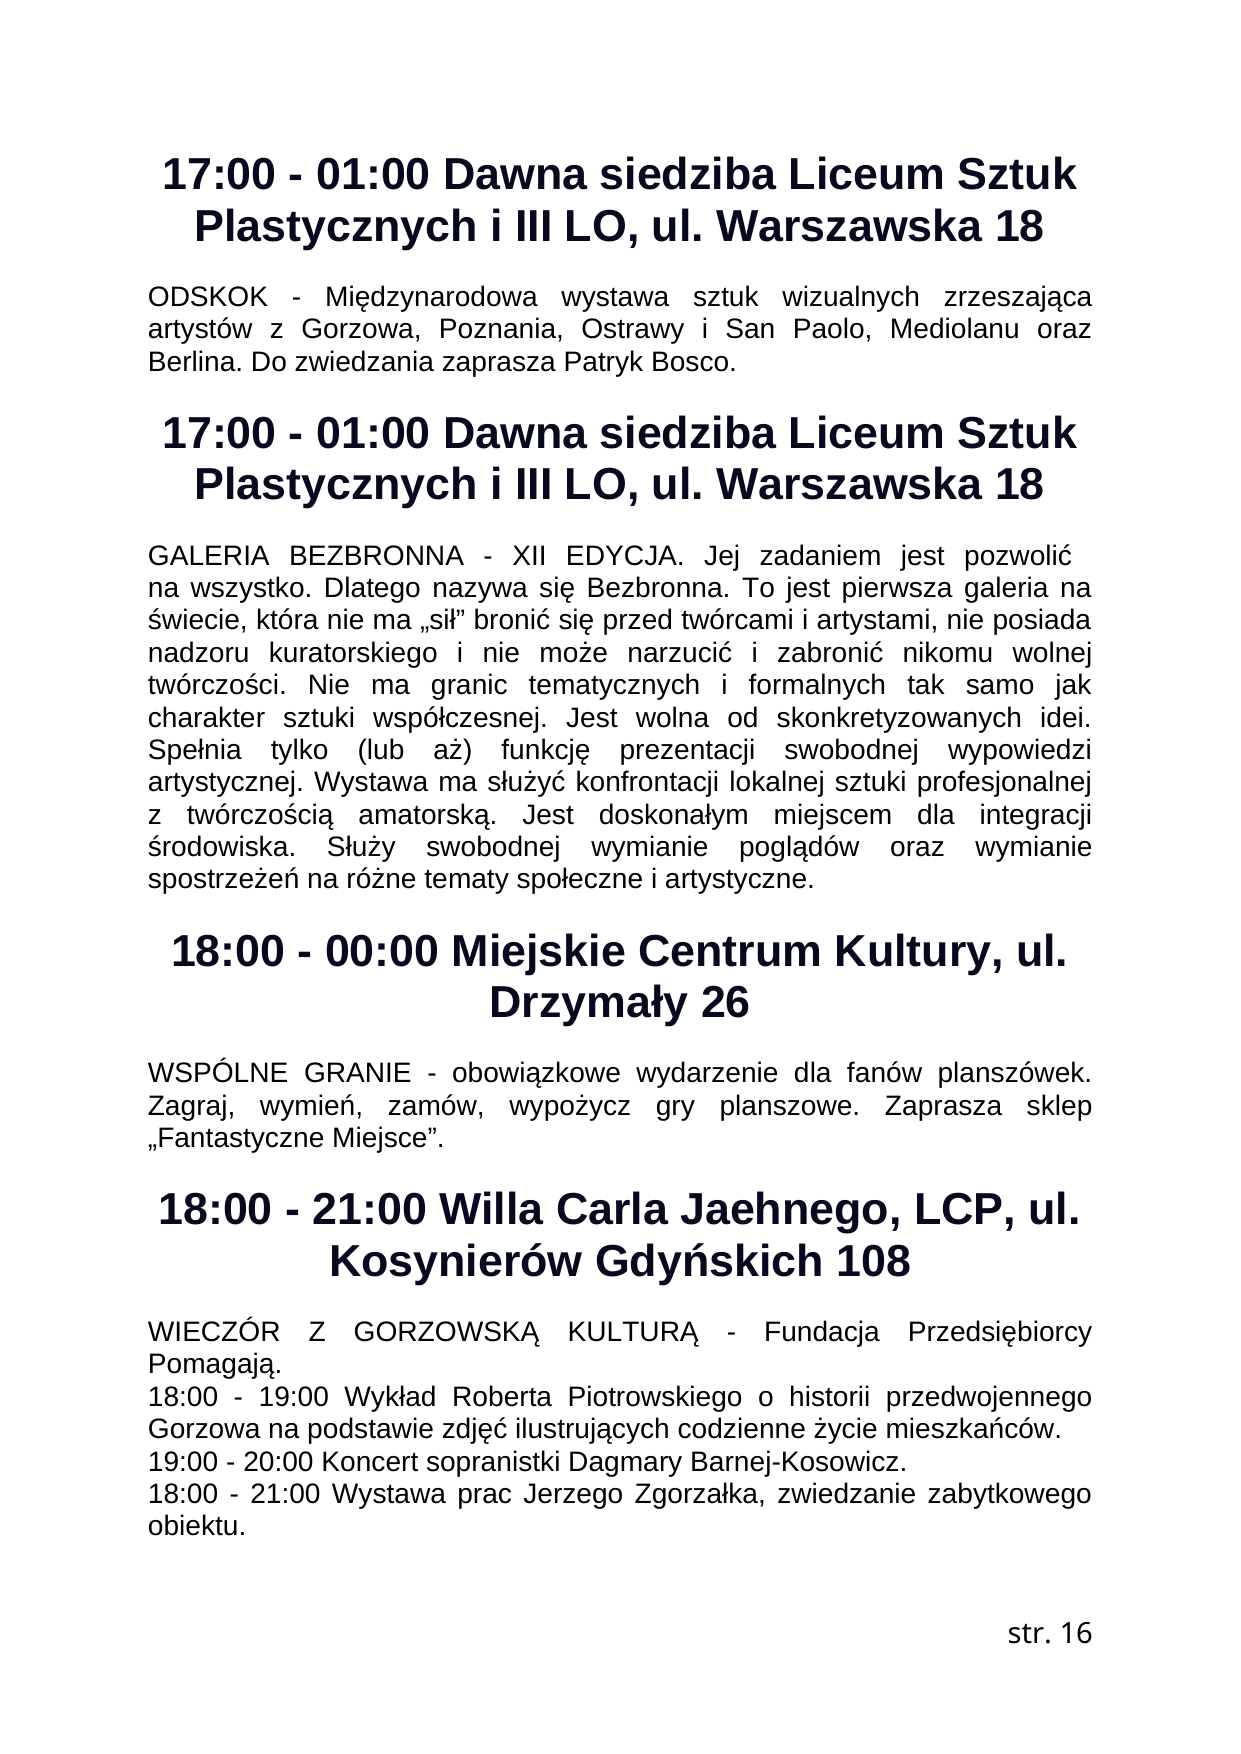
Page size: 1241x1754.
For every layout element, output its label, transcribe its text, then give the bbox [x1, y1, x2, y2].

text 18:00 - 19:00 Wykład Roberta Piotrowskiego o historii przedwojennego Gorzowa na podstawie zdjęć ilustrujących codzienne życie mieszkańców. [148, 1380, 1093, 1444]
text 18:00 - 00:00 Miejskie Centrum Kultury, ul. Drzymały 26 [148, 924, 1093, 1027]
text WIECZÓR Z GORZOWSKĄ KULTURĄ - Fundacja Przedsiębiorcy Pomagają. [148, 1315, 1093, 1380]
text 19:00 - 20:00 Koncert sopranistki Dagmary Barnej-Kosowicz. [148, 1444, 1093, 1477]
text 17:00 - 01:00 Dawna siedziba Liceum Sztuk Plastycznych i III LO, ul. Warszawska 18 [148, 148, 1093, 251]
text 18:00 - 21:00 Willa Carla Jaehnego, LCP, ul. Kosynierów Gdyńskich 108 [148, 1183, 1093, 1286]
text GALERIA BEZBRONNA - XII EDYCJA. Jej zadaniem jest pozwolić na wszystko. Dlatego nazywa się Bezbronna. To jest pierwsza galeria na świecie, która nie ma „sił” bronić się przed twórcami i artystami, nie posiada nadzoru kuratorskiego i nie może narzucić i zabronić nikomu wolnej twórczości. Nie ma granic tematycznych i formalnych tak samo jak charakter sztuki współczesnej. Jest wolna od skonkretyzowanych idei. Spełnia tylko (lub aż) funkcję prezentacji swobodnej wypowiedzi artystycznej. Wystawa ma służyć konfrontacji lokalnej sztuki profesjonalnej z twórczością amatorską. Jest doskonałym miejscem dla integracji środowiska. Służy swobodnej wymianie poglądów oraz wymianie spostrzeżeń na różne tematy społeczne i artystyczne. [148, 538, 1093, 895]
text 18:00 - 21:00 Wystawa prac Jerzego Zgorzałka, zwiedzanie zabytkowego obiektu. [148, 1477, 1093, 1542]
text ODSKOK - Międzynarodowa wystawa sztuk wizualnych zrzeszająca artystów z Gorzowa, Poznania, Ostrawy i San Paolo, Mediolanu oraz Berlina. Do zwiedzania zaprasza Patryk Bosco. [148, 280, 1093, 377]
text WSPÓLNE GRANIE - obowiązkowe wydarzenie dla fanów planszówek. Zagraj, wymień, zamów, wypożycz gry planszowe. Zaprasza sklep „Fantastyczne Miejsce”. [148, 1056, 1093, 1153]
text 17:00 - 01:00 Dawna siedziba Liceum Sztuk Plastycznych i III LO, ul. Warszawska 18 [148, 406, 1093, 509]
